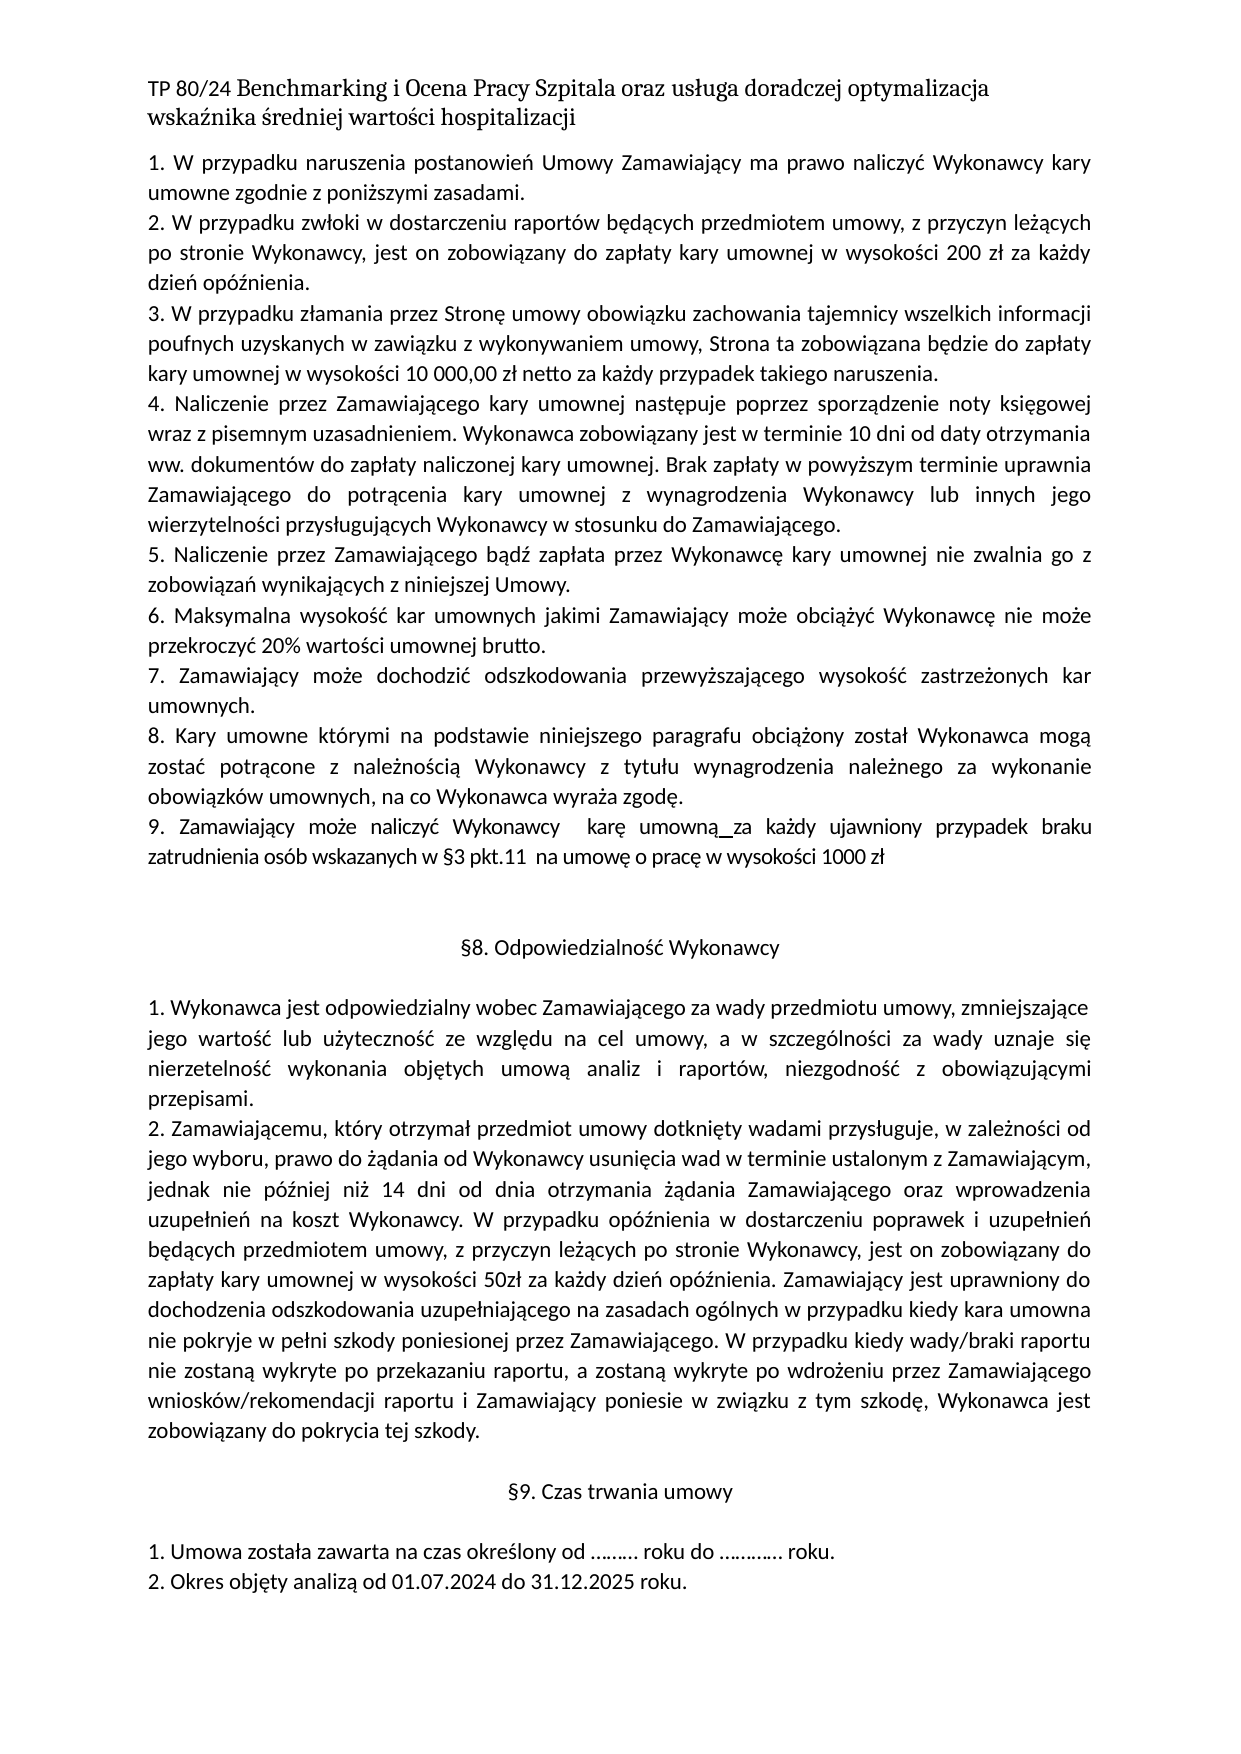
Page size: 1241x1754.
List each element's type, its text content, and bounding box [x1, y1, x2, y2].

text 1. Umowa została zawarta na czas określony od ……… roku do ………… roku. [148, 1537, 1093, 1565]
text jednak nie później niż 14 dni od dnia otrzymania żądania Zamawiającego oraz wprowadzenia uzupełnień na koszt Wykonawcy. W przypadku opóźnienia w dostarczeniu poprawek i uzupełnień będących przedmiotem umowy, z przyczyn leżących po stronie Wykonawcy, jest on zobowiązany do zapłaty kary umownej w wysokości 50zł za każdy dzień opóźnienia. Zamawiający jest uprawniony do dochodzenia odszkodowania uzupełniającego na zasadach ogólnych w przypadku kiedy kara umowna nie pokryje w pełni szkody poniesionej przez Zamawiającego. W przypadku kiedy wady/braki raportu nie zostaną wykryte po przekazaniu raportu, a zostaną wykryte po wdrożeniu przez Zamawiającego wniosków/rekomendacji raportu i Zamawiający poniesie w związku z tym szkodę, Wykonawca jest zobowiązany do pokrycia tej szkody. [148, 1175, 1093, 1444]
text §8. Odpowiedzialność Wykonawcy [148, 933, 1093, 961]
text 8. Kary umowne którymi na podstawie niniejszego paragrafu obciążony został Wykonawca mogą zostać potrącone z należnością Wykonawcy z tytułu wynagrodzenia należnego za wykonanie obowiązków umownych, na co Wykonawca wyraża zgodę. [148, 722, 1093, 810]
text 9. Zamawiający może naliczyć Wykonawcy karę umowną za każdy ujawniony przypadek braku zatrudnienia osób wskazanych w §3 pkt.11 na umowę o pracę w wysokości 1000 zł [148, 812, 1093, 870]
text 5. Naliczenie przez Zamawiającego bądź zapłata przez Wykonawcę kary umownej nie zwalnia go z zobowiązań wynikających z niniejszej Umowy. [148, 540, 1093, 598]
text jego wartość lub użyteczność ze względu na cel umowy, a w szczególności za wady uznaje się nierzetelność wykonania objętych umową analiz i raportów, niezgodność z obowiązującymi przepisami. [148, 1024, 1093, 1112]
text 6. Maksymalna wysokość kar umownych jakimi Zamawiający może obciążyć Wykonawcę nie może przekroczyć 20% wartości umownej brutto. [148, 601, 1093, 659]
text 1. Wykonawca jest odpowiedzialny wobec Zamawiającego za wady przedmiotu umowy, zmniejszające [148, 993, 1093, 1021]
text 3. W przypadku złamania przez Stronę umowy obowiązku zachowania tajemnicy wszelkich informacji poufnych uzyskanych w zawiązku z wykonywaniem umowy, Strona ta zobowiązana będzie do zapłaty kary umownej w wysokości 10 000,00 zł netto za każdy przypadek takiego naruszenia. [148, 299, 1093, 387]
text 2. Zamawiającemu, który otrzymał przedmiot umowy dotknięty wadami przysługuje, w zależności od jego wyboru, prawo do żądania od Wykonawcy usunięcia wad w terminie ustalonym z Zamawiającym, [148, 1114, 1093, 1172]
text §9. Czas trwania umowy [148, 1477, 1093, 1505]
text 1. W przypadku naruszenia postanowień Umowy Zamawiający ma prawo naliczyć Wykonawcy kary umowne zgodnie z poniższymi zasadami. [148, 148, 1093, 206]
text 2. Okres objęty analizą od 01.07.2024 do 31.12.2025 roku. [148, 1567, 1093, 1595]
text 4. Naliczenie przez Zamawiającego kary umownej następuje poprzez sporządzenie noty księgowej wraz z pisemnym uzasadnieniem. Wykonawca zobowiązany jest w terminie 10 dni od daty otrzymania ww. dokumentów do zapłaty naliczonej kary umownej. Brak zapłaty w powyższym terminie uprawnia Zamawiającego do potrącenia kary umownej z wynagrodzenia Wykonawcy lub innych jego wierzytelności przysługujących Wykonawcy w stosunku do Zamawiającego. [148, 389, 1093, 538]
text 2. W przypadku zwłoki w dostarczeniu raportów będących przedmiotem umowy, z przyczyn leżących po stronie Wykonawcy, jest on zobowiązany do zapłaty kary umownej w wysokości 200 zł za każdy dzień opóźnienia. [148, 208, 1093, 296]
text 7. Zamawiający może dochodzić odszkodowania przewyższającego wysokość zastrzeżonych kar umownych. [148, 661, 1093, 719]
